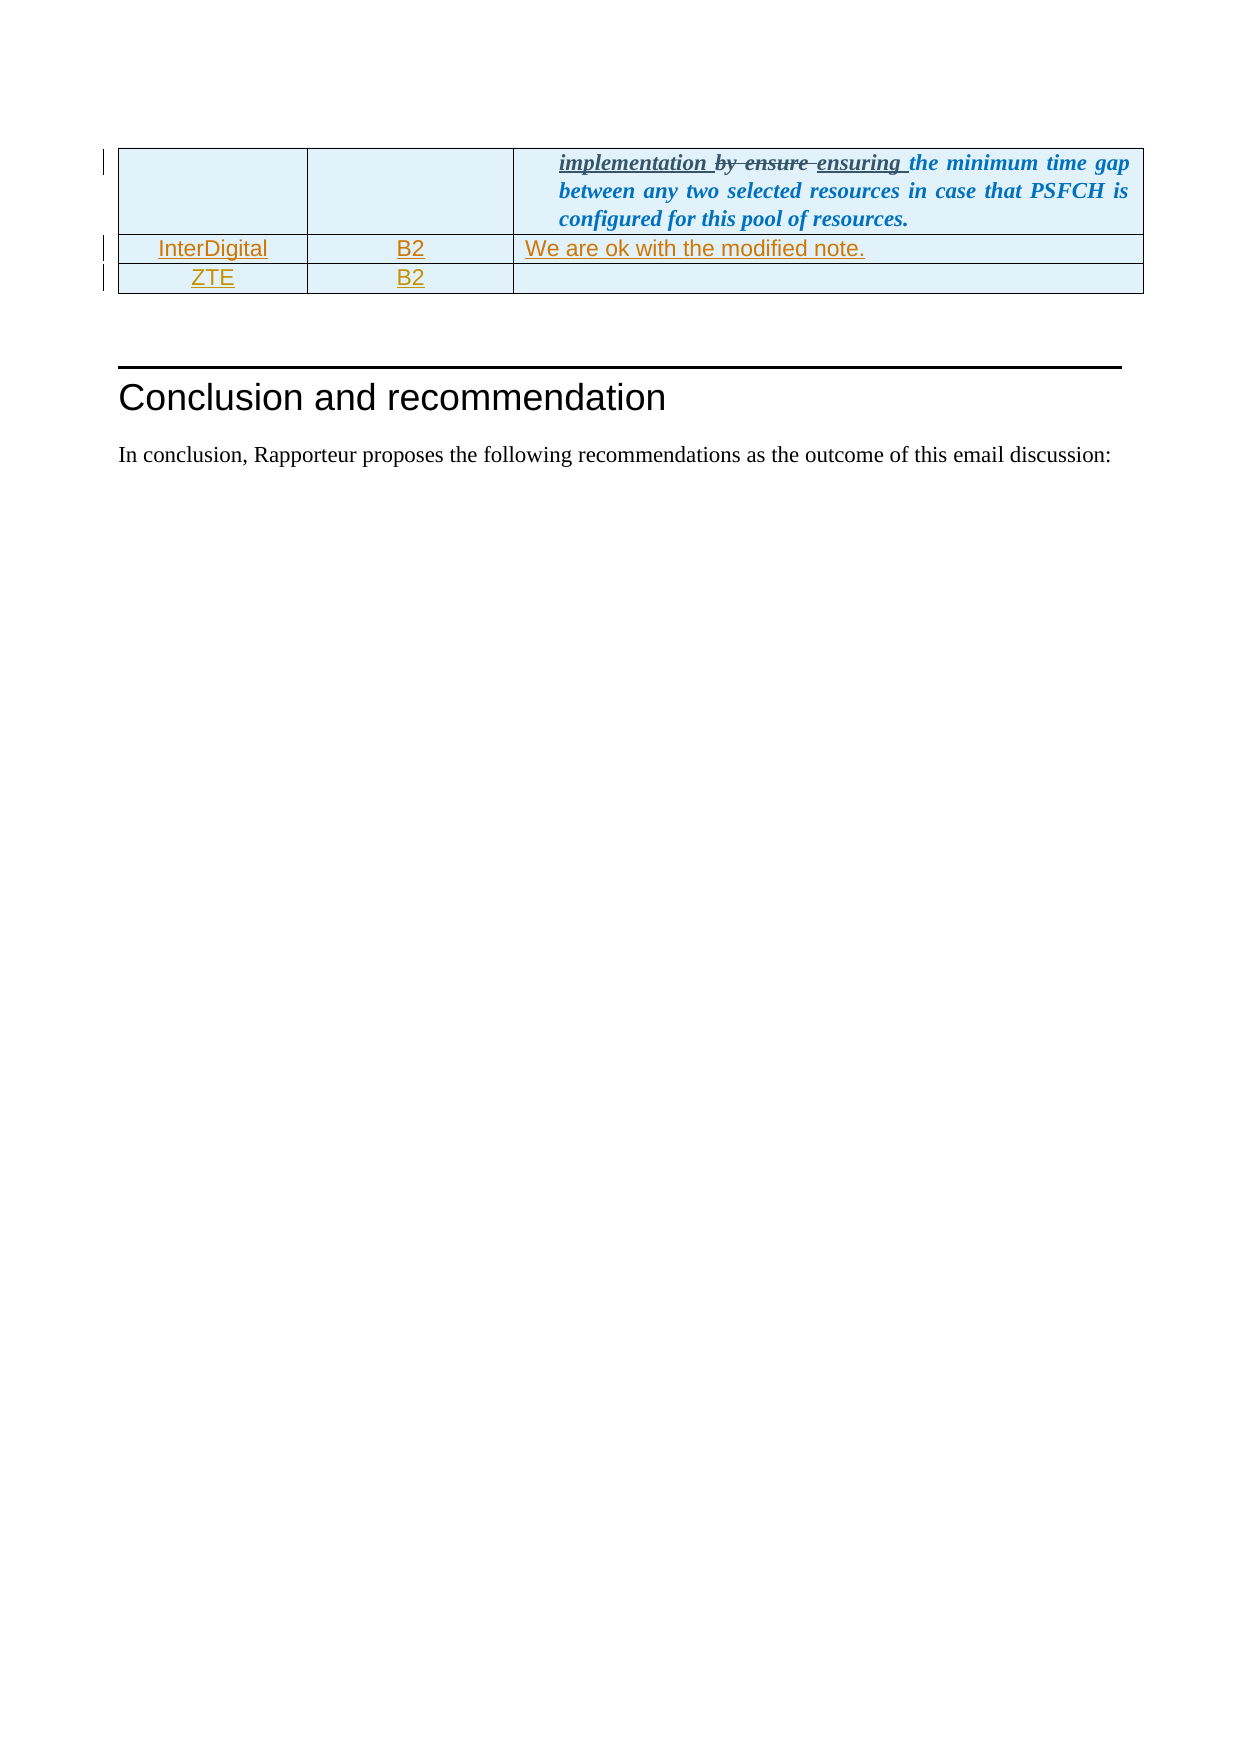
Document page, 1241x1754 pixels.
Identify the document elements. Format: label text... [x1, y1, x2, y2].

text In conclusion, Rapporteur proposes the following recommendations as the outcome of this email discussion: [118, 441, 1122, 467]
subtitle Conclusion and recommendation [118, 369, 1122, 418]
